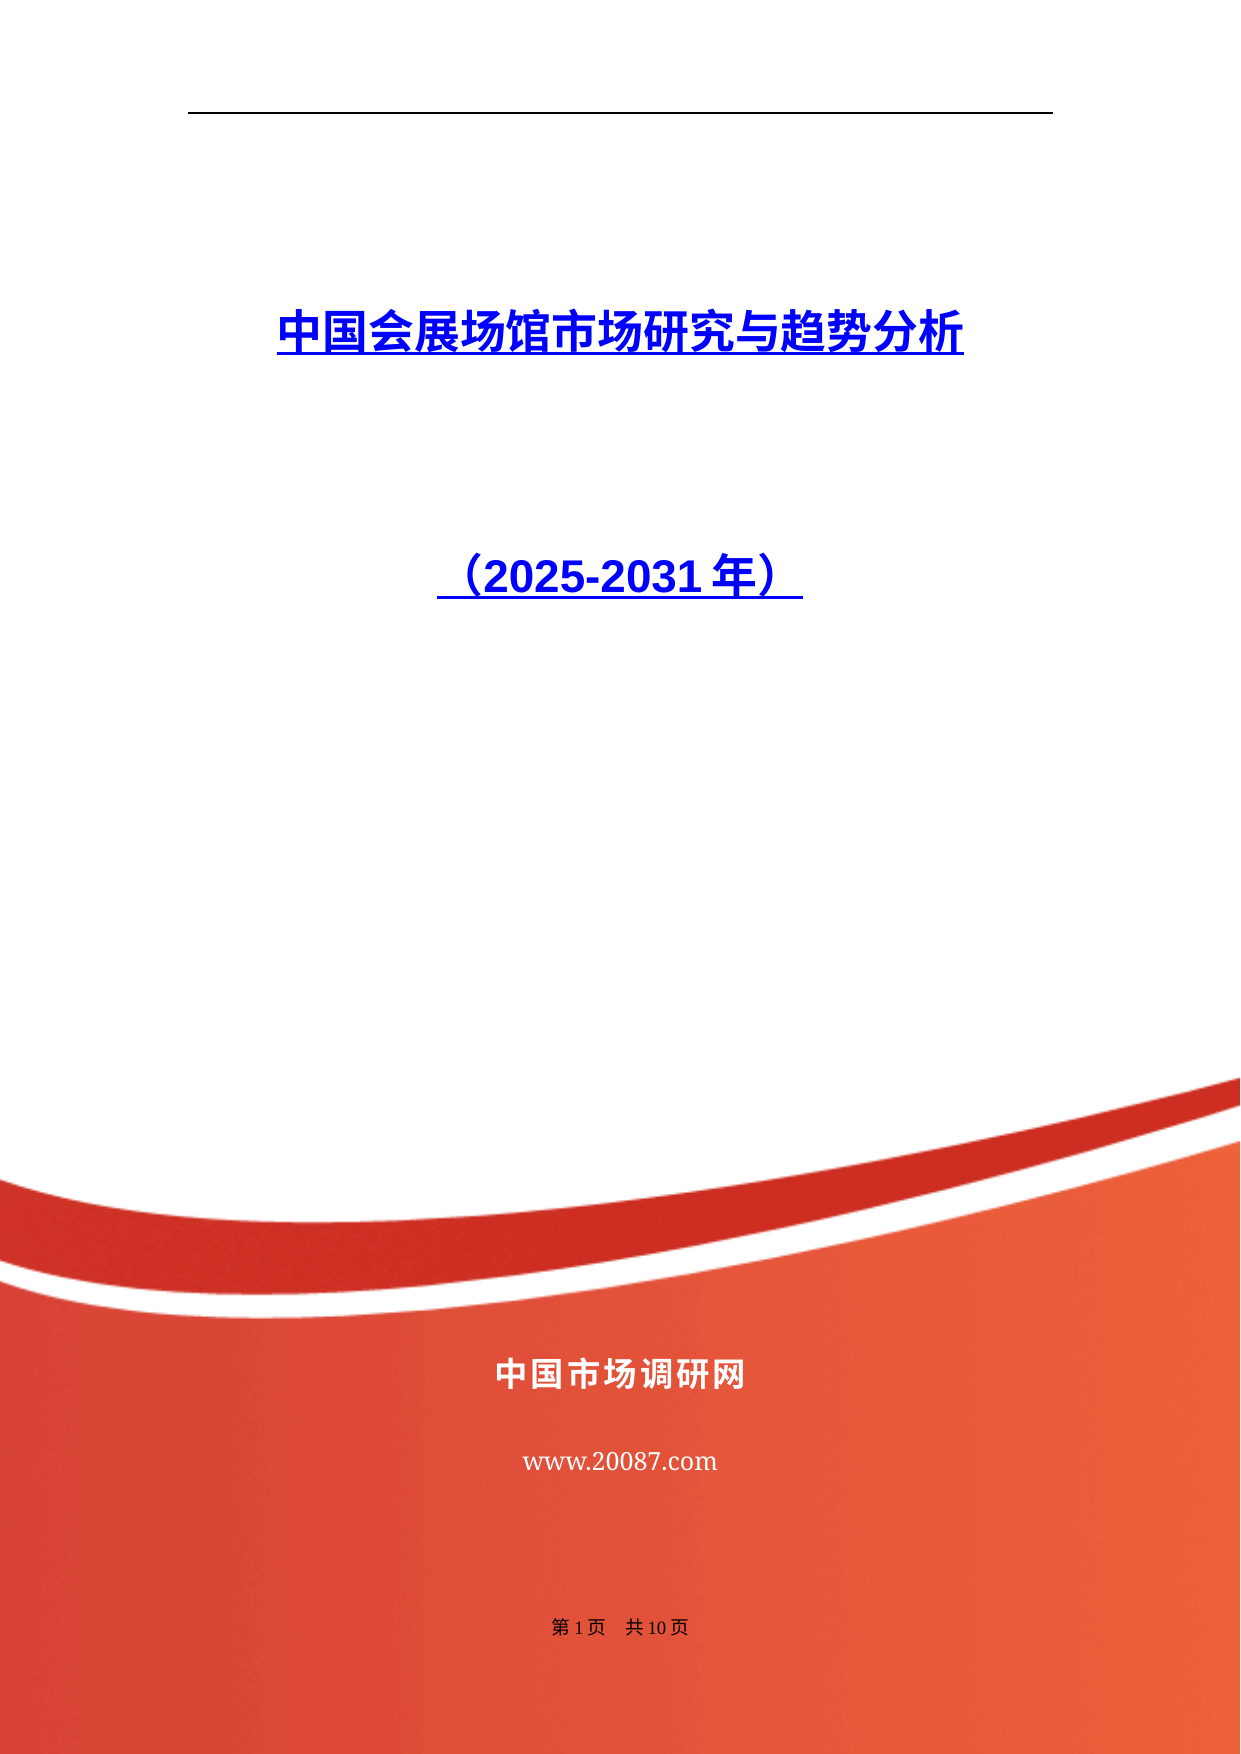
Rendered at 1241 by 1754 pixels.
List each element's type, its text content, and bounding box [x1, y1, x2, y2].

picture [0, 1006, 1241, 1754]
table_header 中国会展场馆市场研究与趋势分析（2025-2031年） [188, 207, 1053, 773]
subtitle 中国市场调研网 [187, 1339, 1053, 1404]
text www.20087.com [187, 1428, 1053, 1493]
